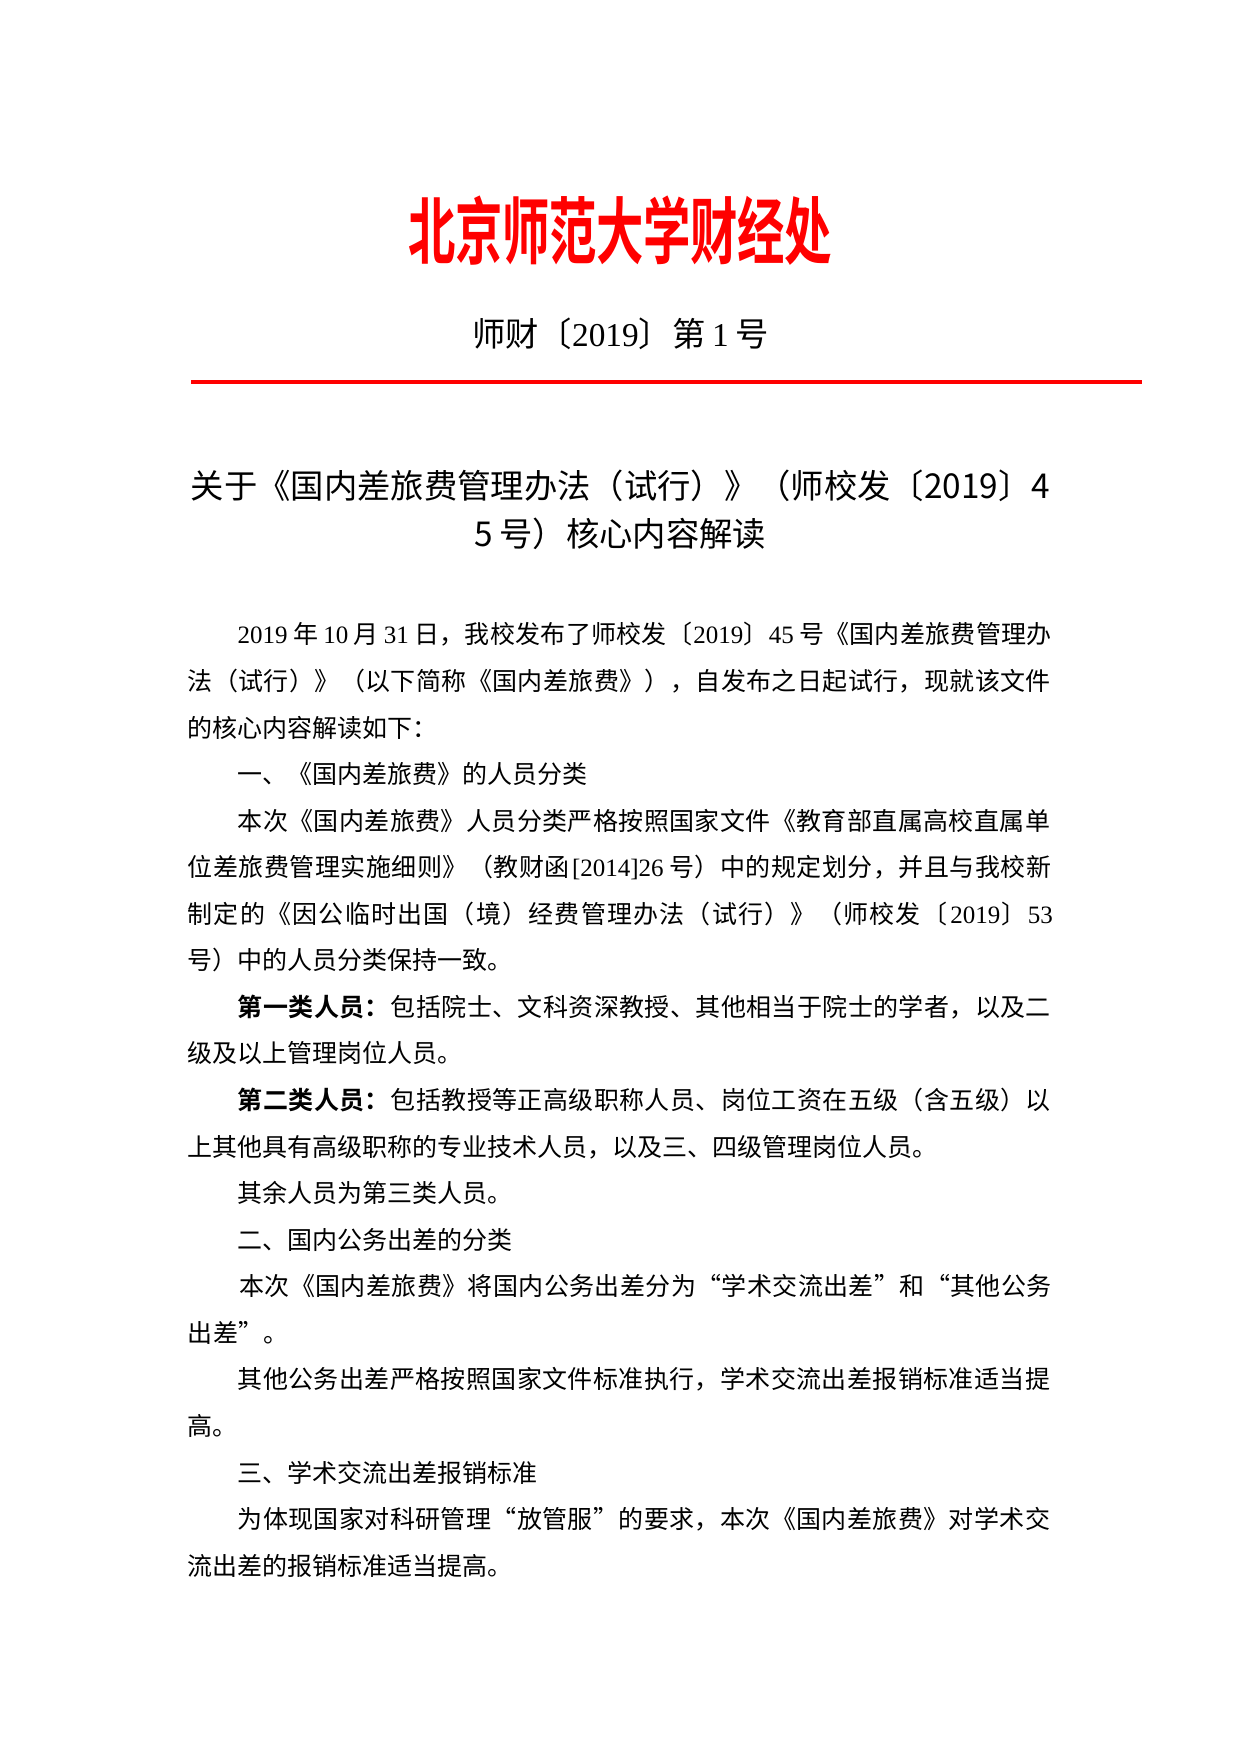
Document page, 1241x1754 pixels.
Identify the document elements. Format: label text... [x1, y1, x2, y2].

text 师财〔2019〕第1号 [187, 308, 1053, 356]
text 北京师范大学财经处 [187, 162, 1053, 292]
text 2019年10月31日，我校发布了师校发〔2019〕45号《国内差旅费管理办法（试行）》（以下简称《国内差旅费》），自发布之日起试行，现就该文件的核心内容解读如下： [187, 604, 1053, 744]
text 三、学术交流出差报销标准 [187, 1443, 1053, 1489]
text 本次《国内差旅费》将国内公务出差分为“学术交流出差”和“其他公务出差”。 [187, 1256, 1053, 1349]
text 其他公务出差严格按照国家文件标准执行，学术交流出差报销标准适当提高。 [187, 1349, 1053, 1443]
text 关于《国内差旅费管理办法（试行）》（师校发〔2019〕45号）核心内容解读 [187, 459, 1053, 556]
text 第二类人员：包括教授等正高级职称人员、岗位工资在五级（含五级）以上其他具有高级职称的专业技术人员，以及三、四级管理岗位人员。 [187, 1070, 1053, 1163]
text 第一类人员：包括院士、文科资深教授、其他相当于院士的学者，以及二级及以上管理岗位人员。 [187, 977, 1053, 1070]
text 一、《国内差旅费》的人员分类 [187, 744, 1053, 791]
text 二、国内公务出差的分类 [187, 1210, 1053, 1256]
text 为体现国家对科研管理“放管服”的要求，本次《国内差旅费》对学术交流出差的报销标准适当提高。 [187, 1489, 1053, 1582]
text 本次《国内差旅费》人员分类严格按照国家文件《教育部直属高校直属单位差旅费管理实施细则》（教财函[2014]26号）中的规定划分，并且与我校新制定的《因公临时出国（境）经费管理办法（试行）》（师校发〔2019〕53号）中的人员分类保持一致。 [187, 791, 1053, 977]
text 其余人员为第三类人员。 [187, 1163, 1053, 1210]
